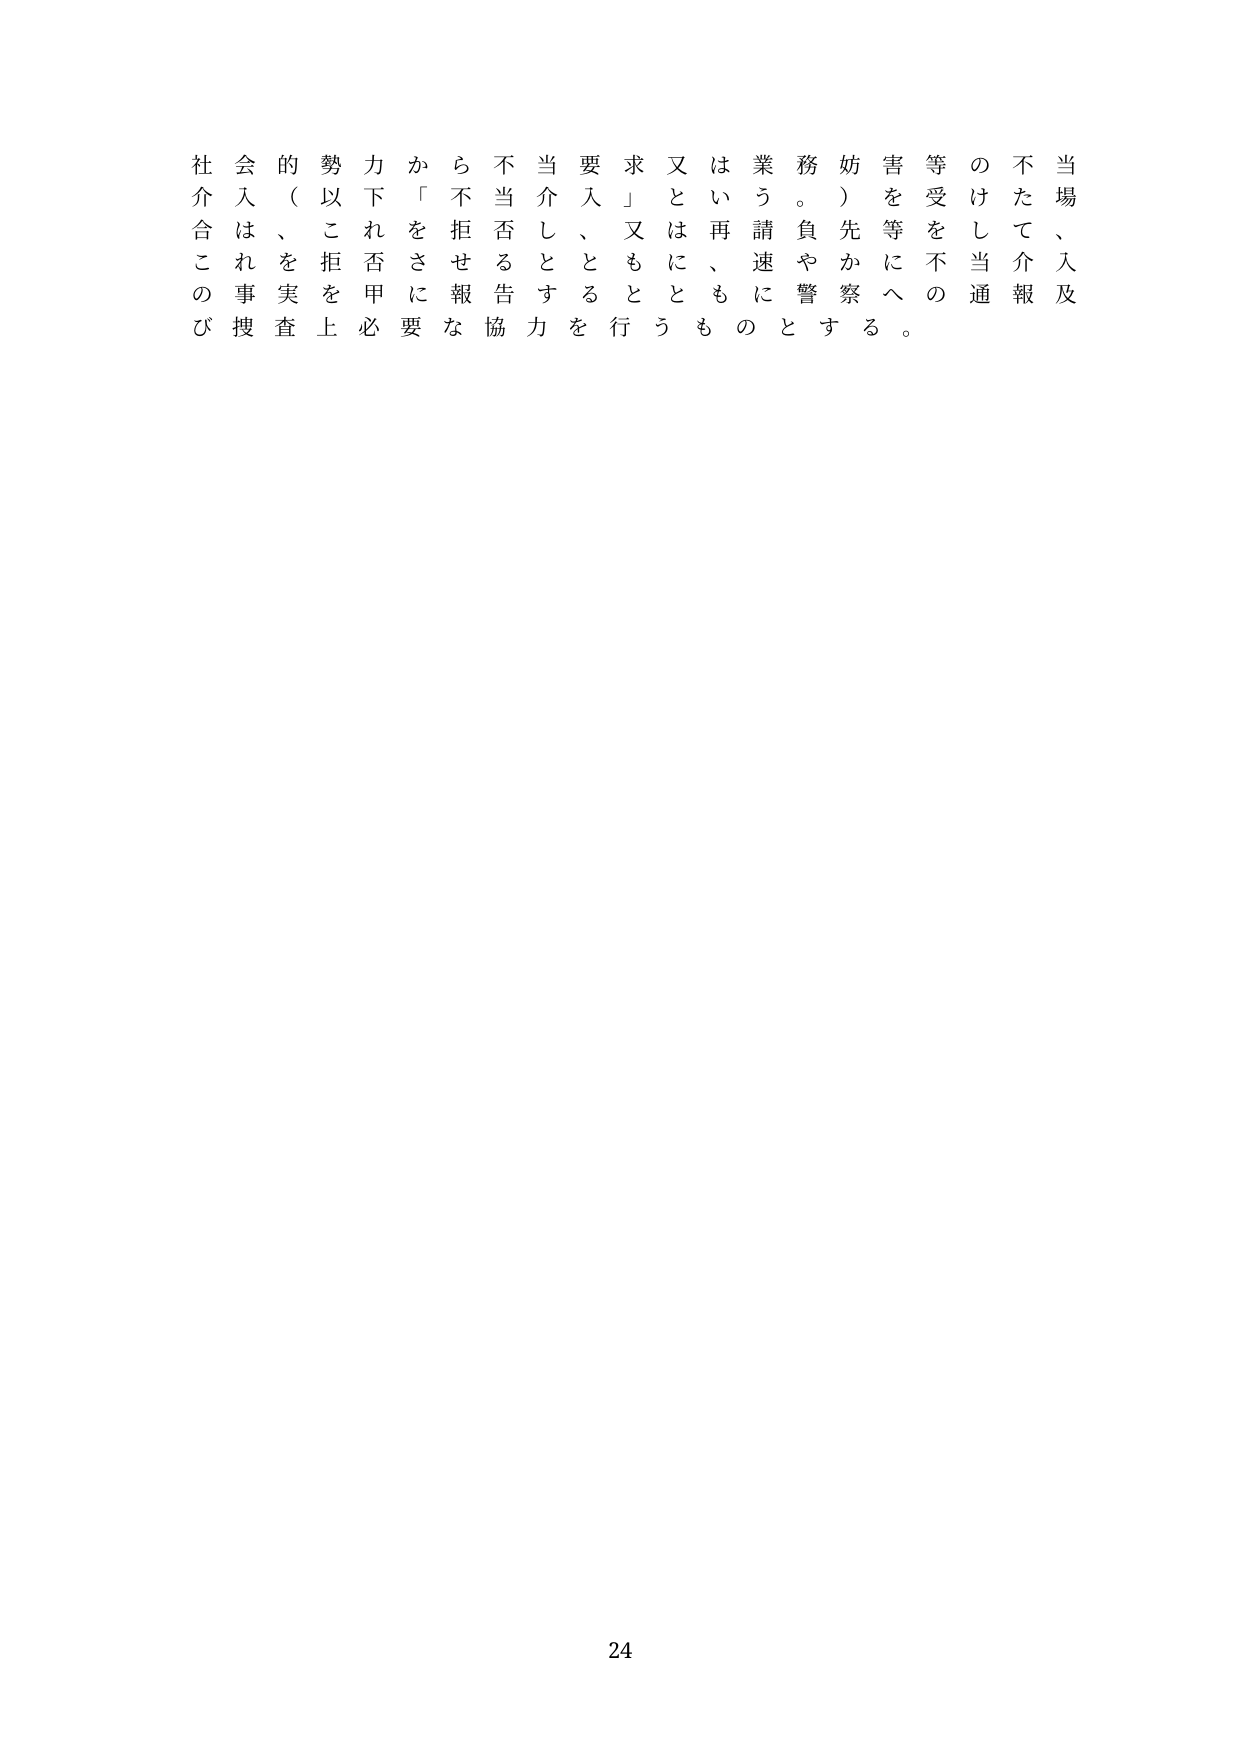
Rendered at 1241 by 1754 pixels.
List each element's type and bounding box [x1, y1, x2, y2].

text [149, 148, 1099, 342]
